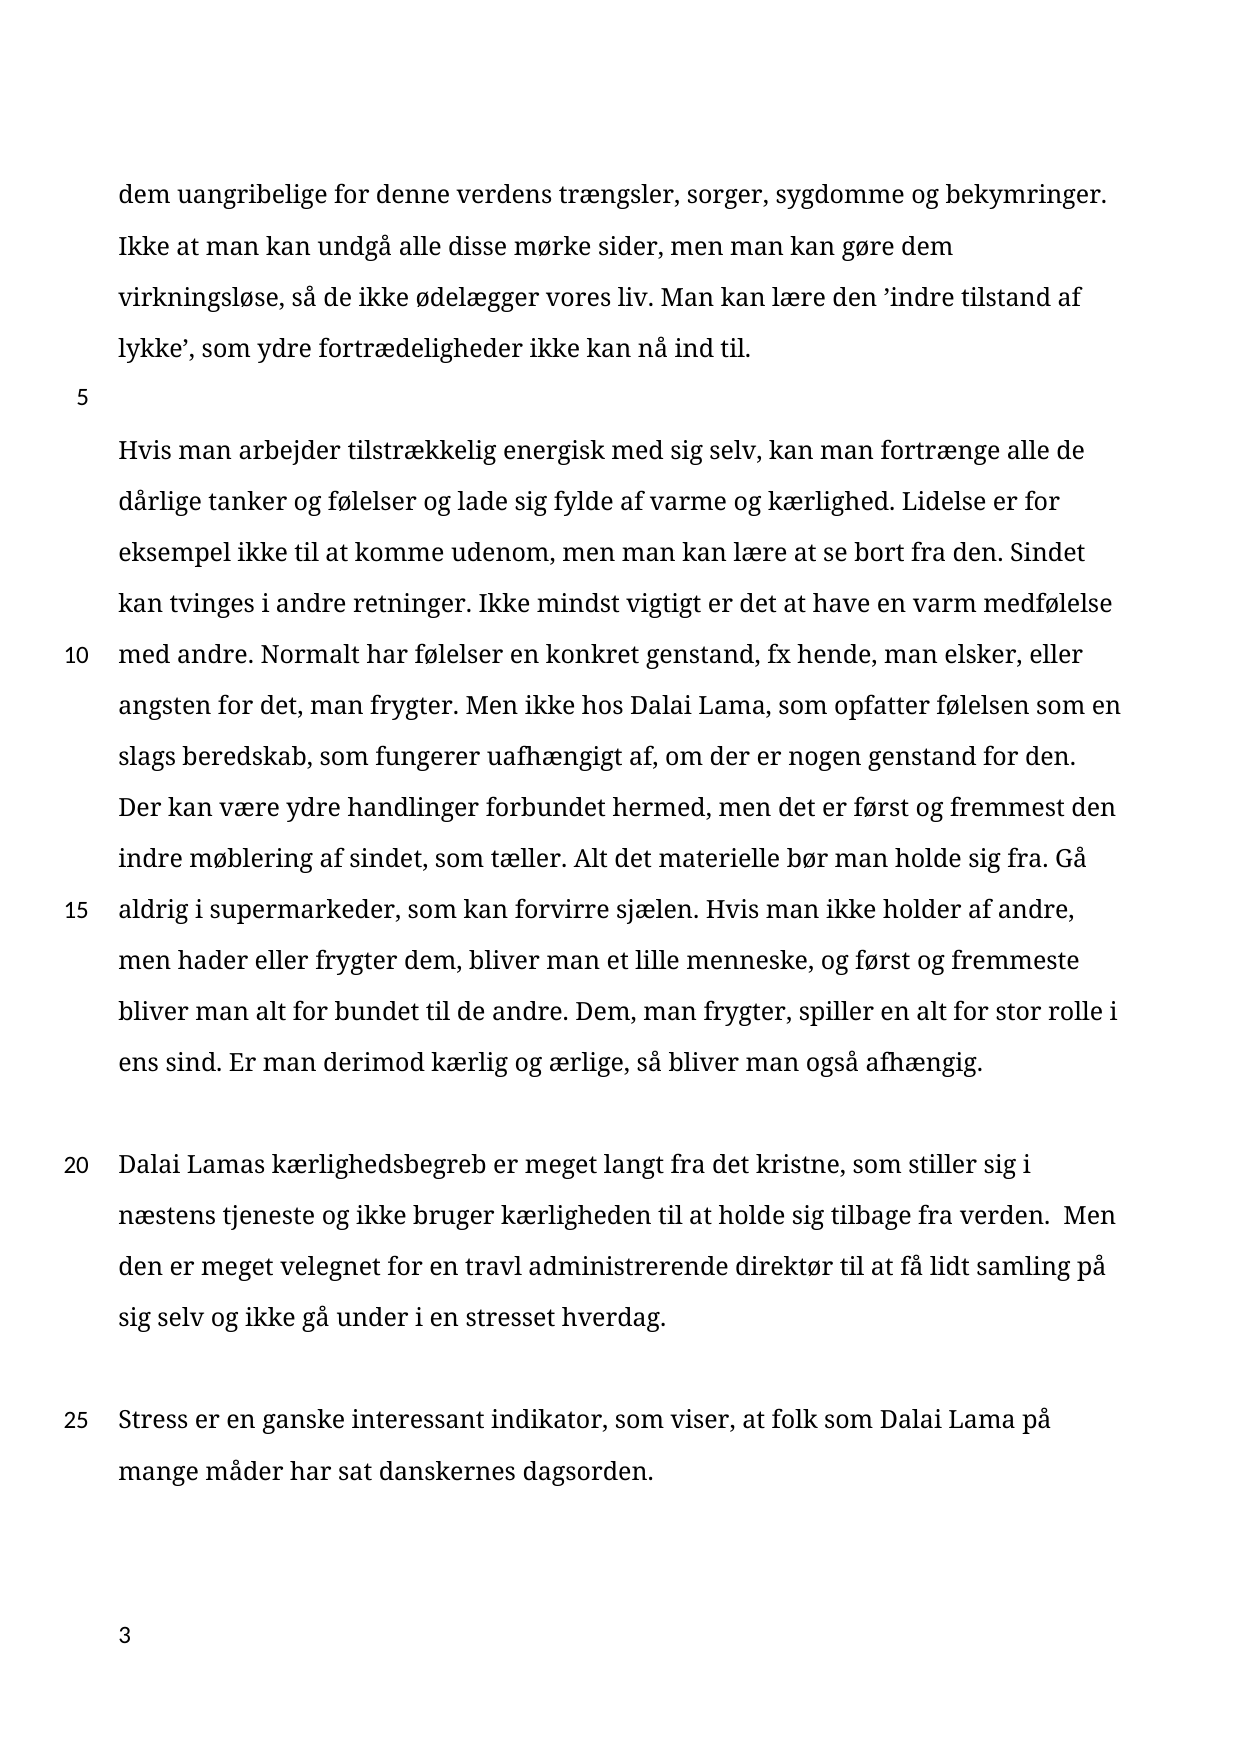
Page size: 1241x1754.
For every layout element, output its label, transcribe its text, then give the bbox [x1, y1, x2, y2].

text Hvis man arbejder tilstrækkelig energisk med sig selv, kan man fortrænge alle de dårlige tanker og følelser og lade sig fylde af varme og kærlighed. Lidelse er for eksempel ikke til at komme udenom, men man kan lære at se bort fra den. Sindet kan tvinges i andre retninger. Ikke mindst vigtigt er det at have en varm medfølelse med andre. Normalt har følelser en konkret genstand, fx hende, man elsker, eller angsten for det, man frygter. Men ikke hos Dalai Lama, som opfatter følelsen som en slags beredskab, som fungerer uafhængigt af, om der er nogen genstand for den. Der kan være ydre handlinger forbundet hermed, men det er først og fremmest den indre møblering af sindet, som tæller. Alt det materielle bør man holde sig fra. Gå aldrig i supermarkeder, som kan forvirre sjælen. Hvis man ikke holder af andre, men hader eller frygter dem, bliver man et lille menneske, og først og fremmeste bliver man alt for bundet til de andre. Dem, man frygter, spiller en alt for stor rolle i ens sind. Er man derimod kærlig og ærlige, så bliver man også afhængig. [118, 432, 1122, 1079]
text Dalai Lamas kærlighedsbegreb er meget langt fra det kristne, som stiller sig i næstens tjeneste og ikke bruger kærligheden til at holde sig tilbage fra verden. Men den er meget velegnet for en travl administrerende direktør til at få lidt samling på sig selv og ikke gå under i en stresset hverdag. [118, 1147, 1122, 1334]
text Stress er en ganske interessant indikator, som viser, at folk som Dalai Lama på mange måder har sat danskernes dagsorden. [118, 1402, 1122, 1487]
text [118, 177, 1122, 364]
